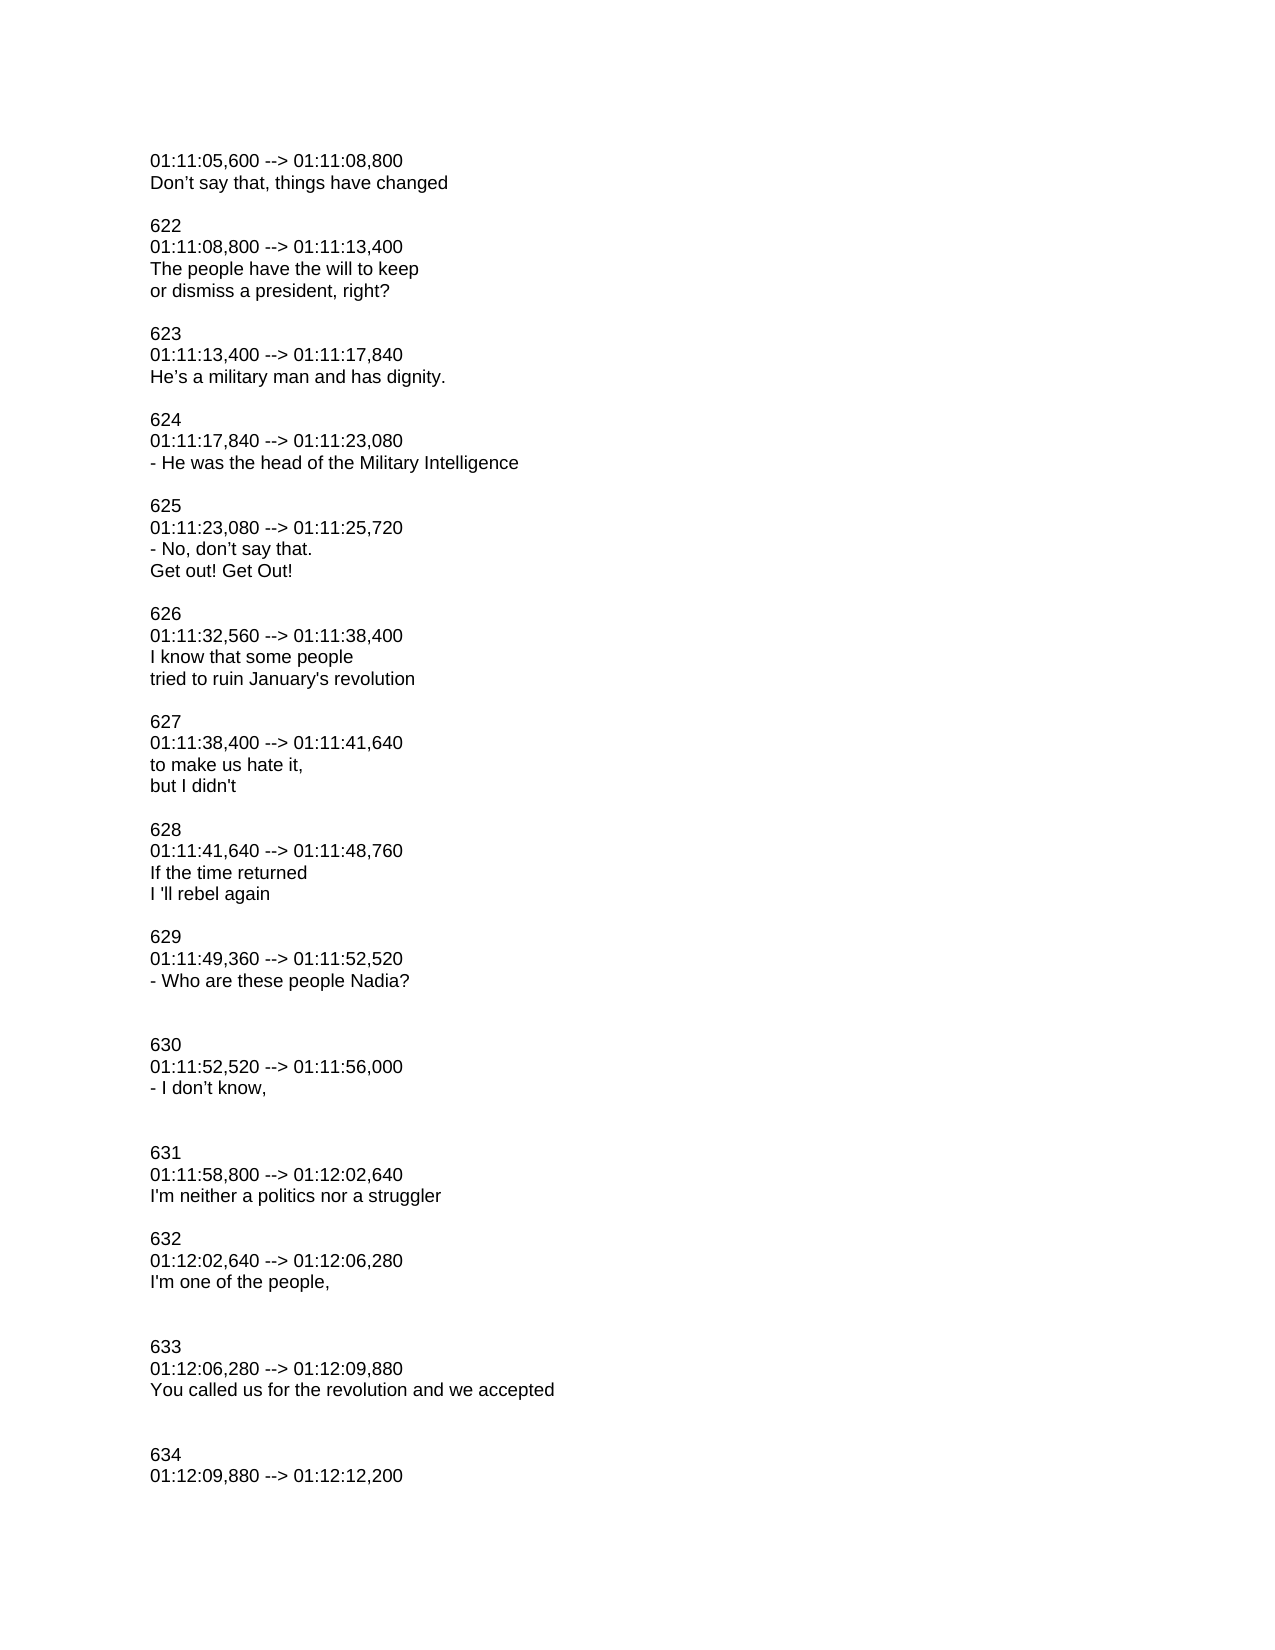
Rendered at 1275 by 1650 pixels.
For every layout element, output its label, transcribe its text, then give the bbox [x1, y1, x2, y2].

text 01:11:17,840 --> 01:11:23,080 [150, 430, 1125, 452]
text 01:11:23,080 --> 01:11:25,720 [150, 517, 1125, 538]
text 622 [150, 215, 1125, 236]
text 627 [150, 711, 1125, 732]
text - I don’t know, [150, 1077, 1125, 1099]
text I'm one of the people, [150, 1271, 1125, 1293]
text I know that some people [150, 646, 1125, 667]
text 01:11:41,640 --> 01:11:48,760 [150, 840, 1125, 862]
text If the time returned [150, 862, 1125, 883]
text 01:12:06,280 --> 01:12:09,880 [150, 1357, 1125, 1379]
text Get out! Get Out! [150, 560, 1125, 581]
text 01:11:32,560 --> 01:11:38,400 [150, 624, 1125, 646]
text or dismiss a president, right? [150, 279, 1125, 301]
text You called us for the revolution and we accepted [150, 1379, 1125, 1401]
text - He was the head of the Military Intelligence [150, 452, 1125, 473]
text I 'll rebel again [150, 883, 1125, 905]
text - No, don’t say that. [150, 538, 1125, 560]
text Don’t say that, things have changed [150, 172, 1125, 193]
text to make us hate it, [150, 754, 1125, 775]
text 628 [150, 818, 1125, 840]
text tried to ruin January's revolution [150, 667, 1125, 689]
text 632 [150, 1228, 1125, 1250]
text 01:11:13,400 --> 01:11:17,840 [150, 344, 1125, 366]
text 629 [150, 926, 1125, 948]
text 01:11:49,360 --> 01:11:52,520 [150, 948, 1125, 969]
text 01:11:08,800 --> 01:11:13,400 [150, 236, 1125, 258]
text 626 [150, 603, 1125, 624]
text 624 [150, 409, 1125, 430]
text 01:12:02,640 --> 01:12:06,280 [150, 1250, 1125, 1271]
text I'm neither a politics nor a struggler [150, 1185, 1125, 1207]
text 623 [150, 322, 1125, 344]
text 01:11:52,520 --> 01:11:56,000 [150, 1056, 1125, 1077]
text 01:12:09,880 --> 01:12:12,200 [150, 1465, 1125, 1487]
text He’s a military man and has dignity. [150, 366, 1125, 387]
text The people have the will to keep [150, 258, 1125, 279]
text 630 [150, 1034, 1125, 1056]
text 625 [150, 495, 1125, 517]
text 01:11:58,800 --> 01:12:02,640 [150, 1163, 1125, 1185]
text 01:11:38,400 --> 01:11:41,640 [150, 732, 1125, 754]
text 631 [150, 1142, 1125, 1163]
text - Who are these people Nadia? [150, 969, 1125, 991]
text but I didn't [150, 775, 1125, 797]
text 633 [150, 1336, 1125, 1357]
text 634 [150, 1444, 1125, 1465]
text 01:11:05,600 --> 01:11:08,800 [150, 150, 1125, 172]
